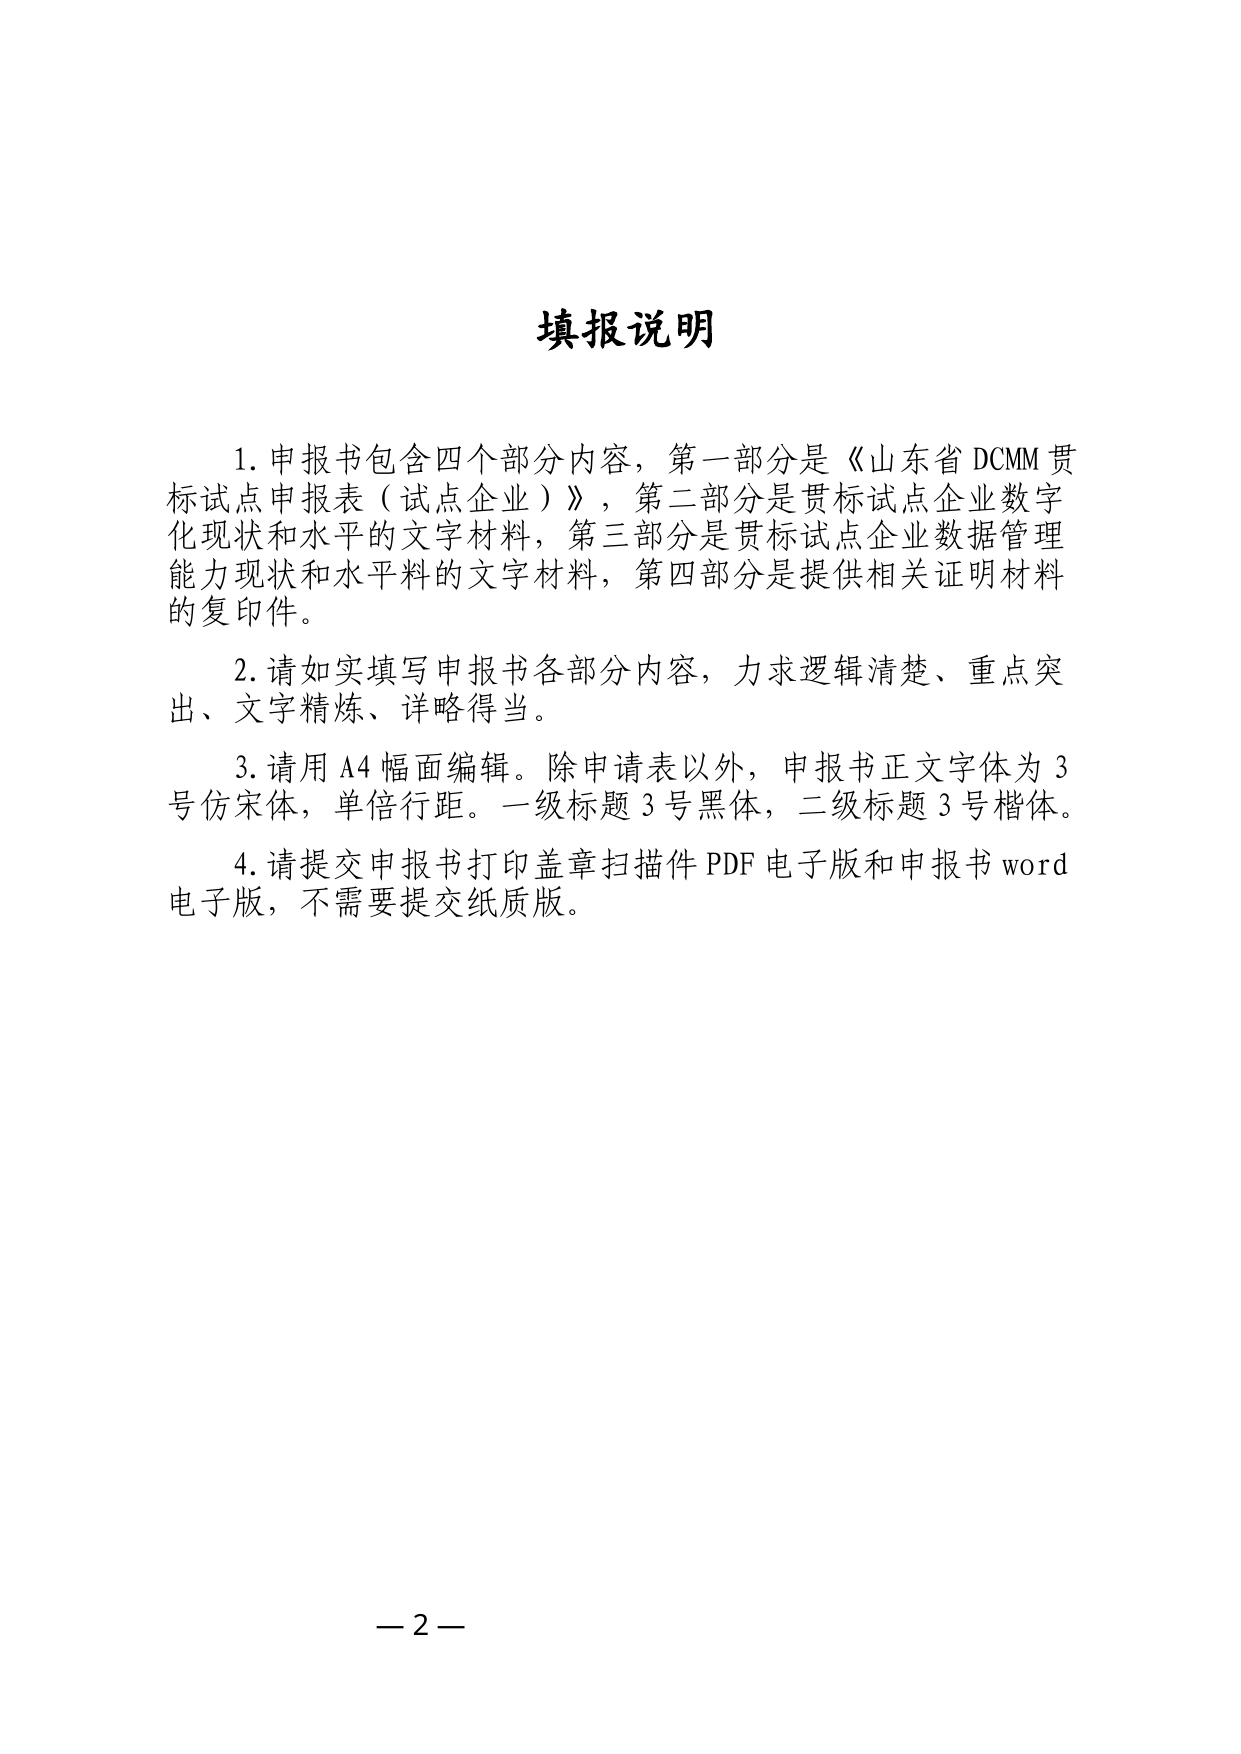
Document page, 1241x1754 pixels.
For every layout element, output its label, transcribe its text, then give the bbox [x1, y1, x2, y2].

text 2.请如实填写申报书各部分内容，力求逻辑清楚、重点突出、文字精炼、详略得当。 [165, 649, 1087, 726]
text 4.请提交申报书打印盖章扫描件PDF电子版和申报书word电子版，不需要提交纸质版。 [165, 843, 1087, 919]
text 1.申报书包含四个部分内容，第一部分是《山东省DCMM贯标试点申报表（试点企业）》，第二部分是贯标试点企业数字化现状和水平的文字材料，第三部分是贯标试点企业数据管理能力现状和水平料的文字材料，第四部分是提供相关证明材料的复印件。 [165, 438, 1087, 629]
text 填报说明 [165, 299, 1087, 351]
text 3.请用A4幅面编辑。除申请表以外，申报书正文字体为3号仿宋体，单倍行距。一级标题3号黑体，二级标题3号楷体。 [165, 746, 1087, 822]
